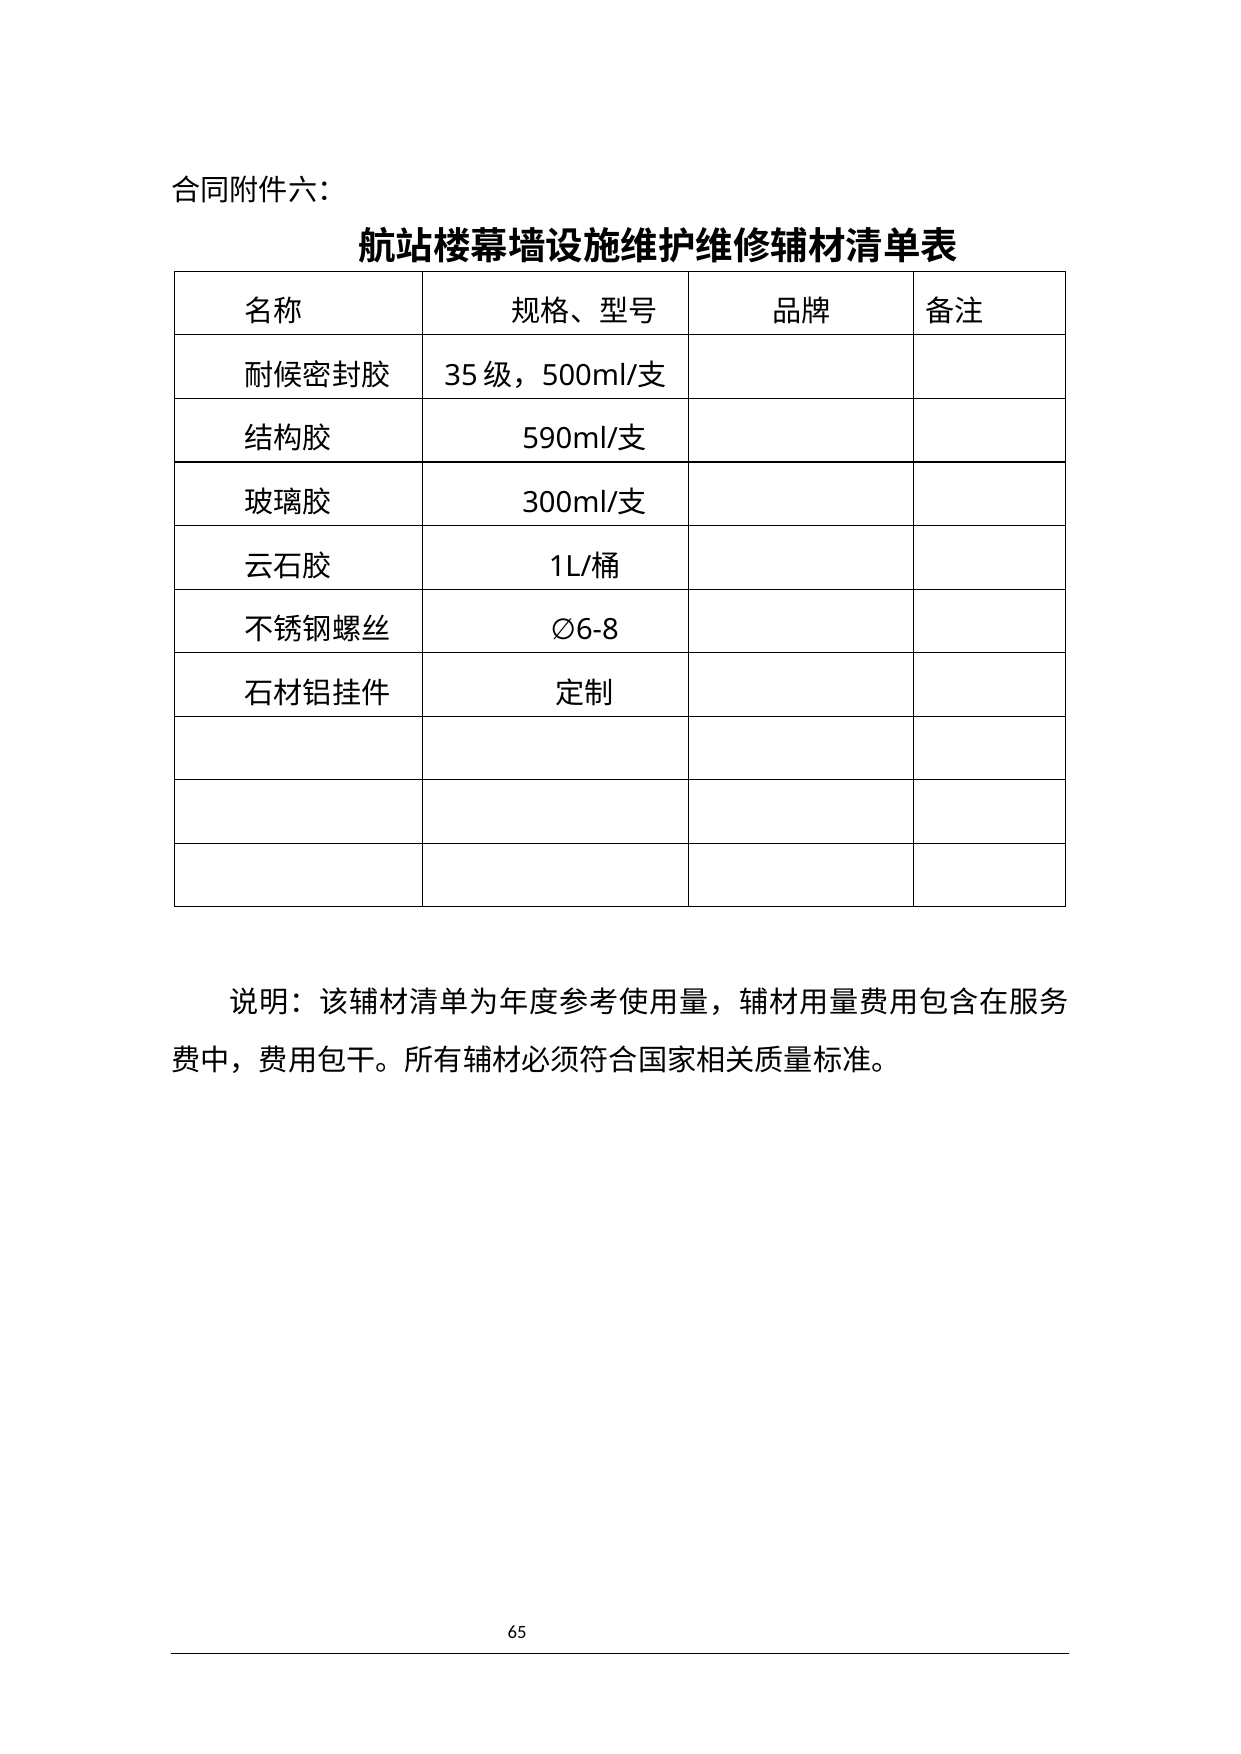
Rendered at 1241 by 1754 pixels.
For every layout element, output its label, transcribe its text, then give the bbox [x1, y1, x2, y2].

table_cell [689, 463, 913, 525]
table_header 备注 [914, 272, 1065, 334]
table_cell 不锈钢螺丝 [175, 590, 422, 652]
table_cell [689, 399, 913, 461]
table_cell [914, 780, 1065, 843]
table_cell 玻璃胶 [175, 463, 422, 525]
table_cell [689, 335, 913, 398]
table_cell [423, 844, 688, 906]
table_cell [175, 780, 422, 843]
table_cell [914, 399, 1065, 461]
table_cell 云石胶 [175, 526, 422, 588]
table_cell 石材铝挂件 [175, 653, 422, 716]
table_cell [914, 463, 1065, 525]
table_cell [914, 335, 1065, 398]
table_cell [914, 717, 1065, 779]
table_cell 定制 [423, 653, 688, 716]
table_cell [689, 780, 913, 843]
table_cell [175, 844, 422, 906]
table_cell [689, 717, 913, 779]
table_cell [423, 717, 688, 779]
table_cell [175, 717, 422, 779]
table_cell [689, 844, 913, 906]
table_cell 590ml/支 [423, 399, 688, 461]
text 合同附件六： [171, 150, 1069, 212]
table_cell 1L/桶 [423, 526, 688, 588]
table_cell [689, 526, 913, 588]
table_cell [914, 526, 1065, 588]
table_header 名称 [175, 272, 422, 334]
table_cell [423, 780, 688, 843]
table_cell 耐候密封胶 [175, 335, 422, 398]
table_header 规格、型号 [423, 272, 688, 334]
table_cell 300ml/支 [423, 463, 688, 525]
text 航站楼幕墙设施维护维修辅材清单表 [171, 212, 1069, 271]
table_cell [914, 844, 1065, 906]
text 说明：该辅材清单为年度参考使用量，辅材用量费用包含在服务费中，费用包干。所有辅材必须符合国家相关质量标准。 [171, 966, 1069, 1082]
table_cell [689, 590, 913, 652]
table_cell 结构胶 [175, 399, 422, 461]
table_header 品牌 [689, 272, 913, 334]
table_cell ∅6-8 [423, 590, 688, 652]
table_cell [914, 590, 1065, 652]
table_cell 35级，500ml/支 [423, 335, 688, 398]
table_cell [914, 653, 1065, 716]
table_cell [689, 653, 913, 716]
